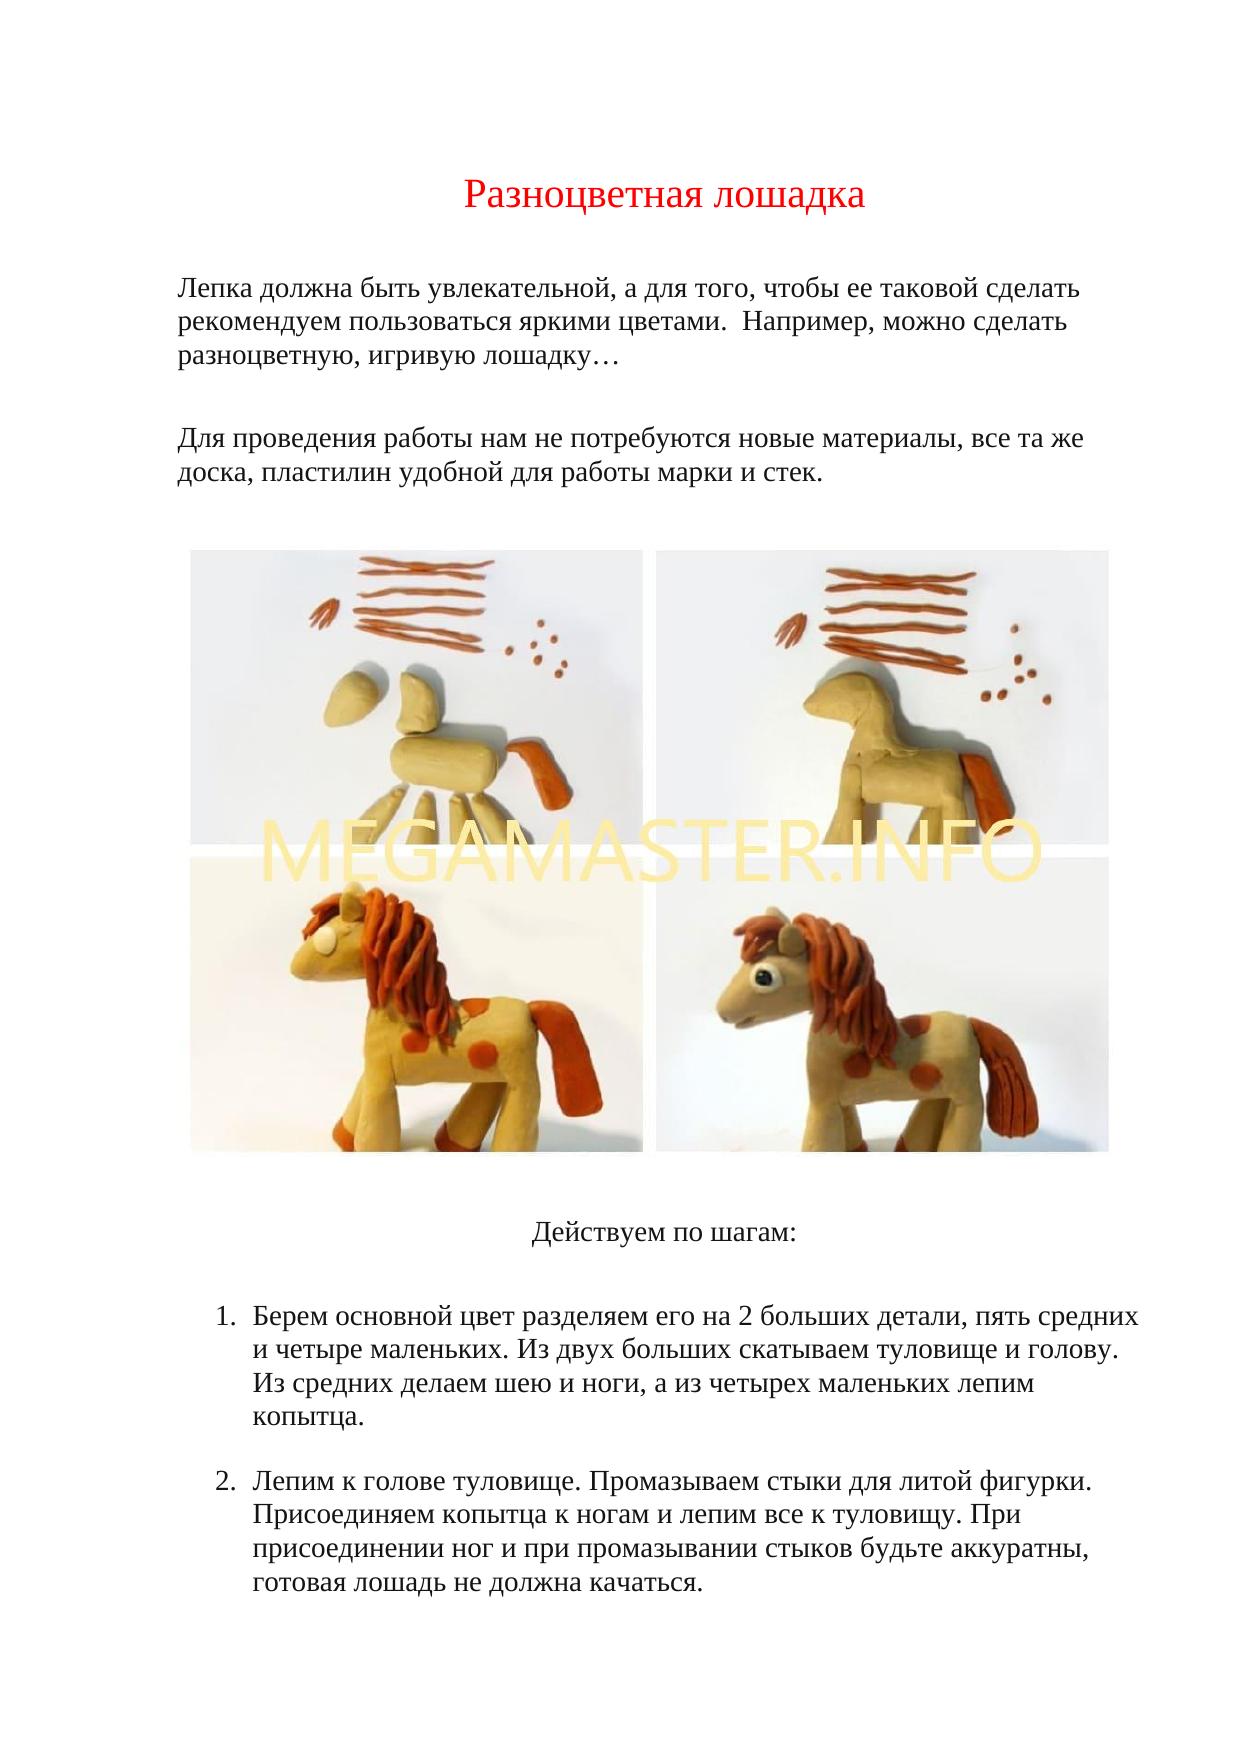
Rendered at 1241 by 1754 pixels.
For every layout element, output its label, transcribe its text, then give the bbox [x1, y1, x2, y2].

subtitle Разноцветная лошадка [177, 168, 1152, 216]
text Для проведения работы нам не потребуются новые материалы, все та же доска, пластилин удобной для работы марки и стек. [177, 420, 1152, 487]
text Лепка должна быть увлекательной, а для того, чтобы ее таковой сделать рекомендуем пользоваться яркими цветами. Например, можно сделать разноцветную, игривую лошадку… [177, 270, 1152, 370]
list Лепим к голове туловище. Промазываем стыки для литой фигурки. Присоединяем копытца к ногам и лепим все к туловищу. При присоединении ног и при промазывании стыков будьте аккуратны, готовая лошадь не должна качаться. [215, 1463, 1152, 1597]
text Действуем по шагам: [177, 1214, 1152, 1248]
list Берем основной цвет разделяем его на 2 больших детали, пять средних и четыре маленьких. Из двух больших скатываем туловище и голову. Из средних делаем шею и ноги, а из четырех маленьких лепим копытца. [215, 1298, 1152, 1432]
picture [177, 537, 1121, 1164]
